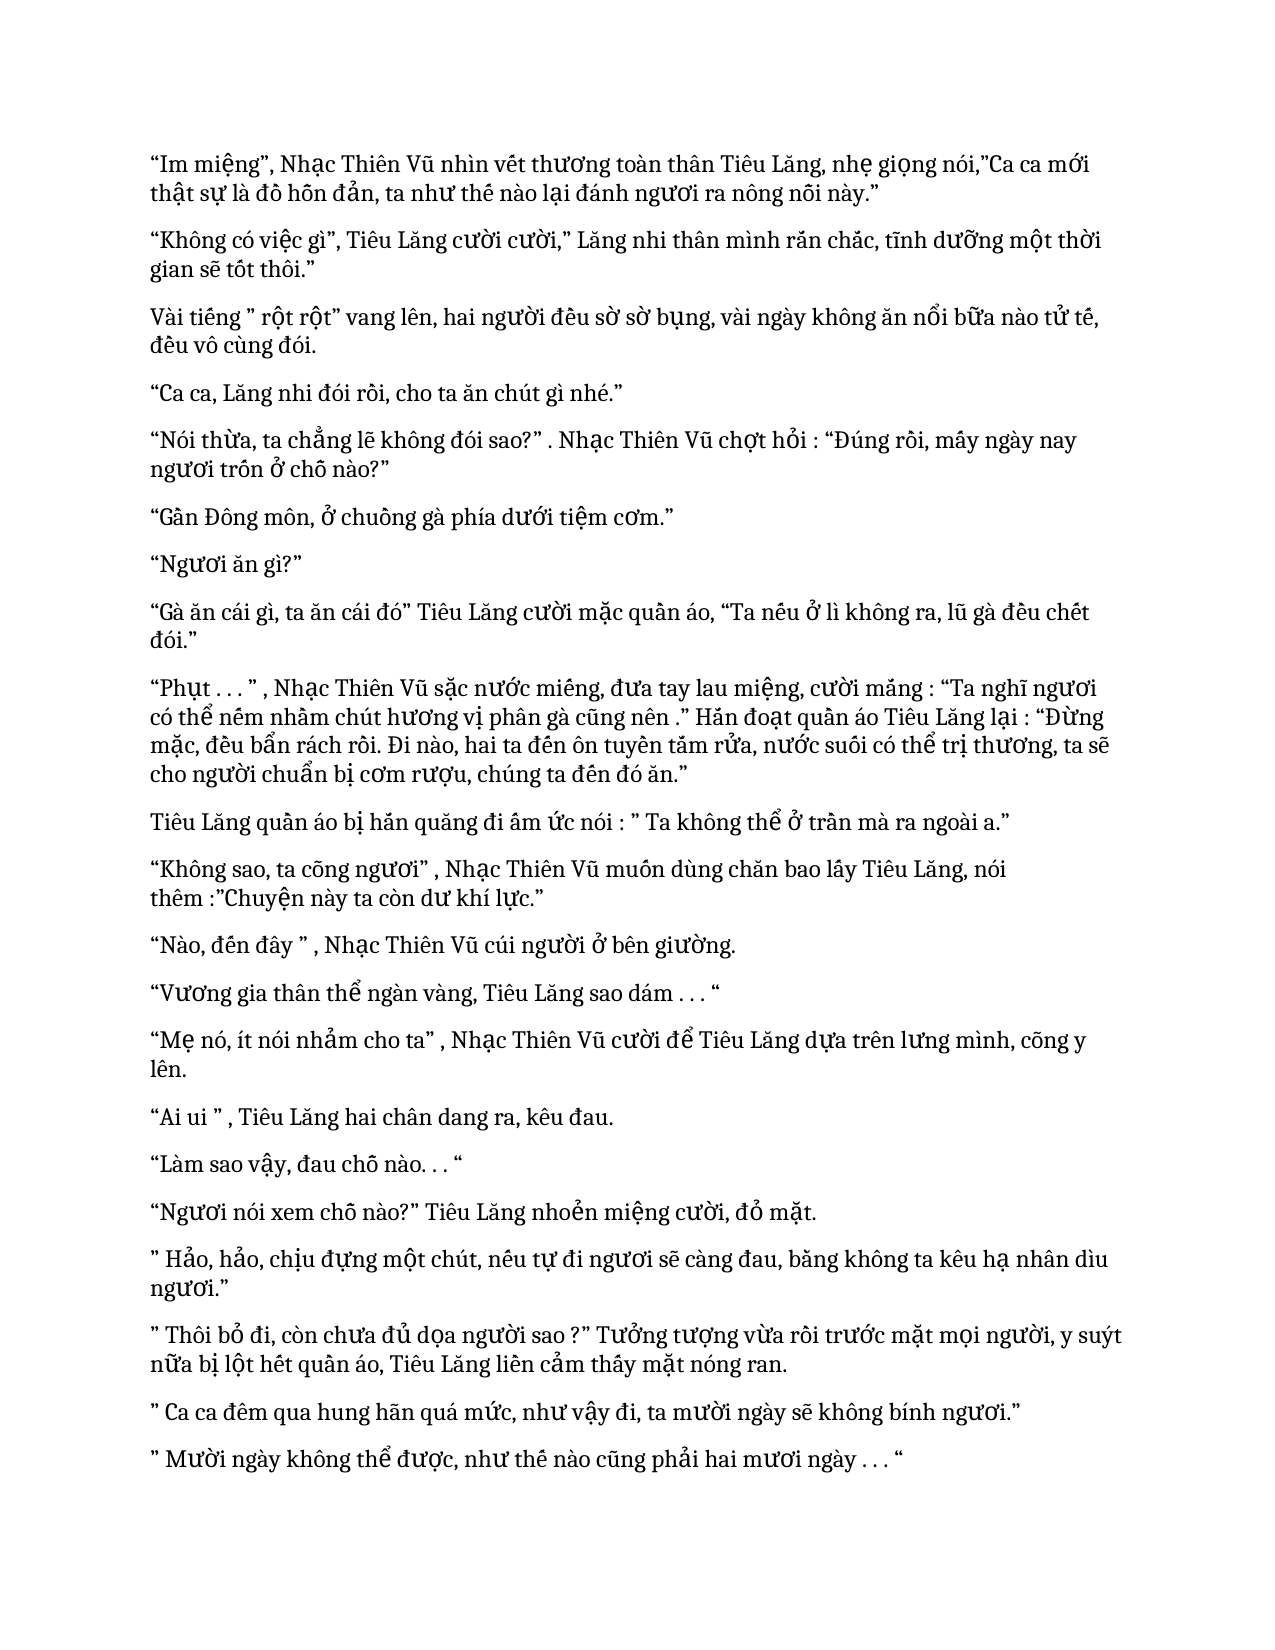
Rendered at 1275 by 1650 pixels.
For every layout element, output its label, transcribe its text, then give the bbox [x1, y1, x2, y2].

text Tiêu Lăng quần áo bị hắn quăng đi ấm ức nói : ” Ta không thể ở trần mà ra ngoài a.” [150, 807, 1125, 836]
text “Ngươi nói xem chỗ nào?” Tiêu Lăng nhoẻn miệng cười, đỏ mặt. [150, 1197, 1125, 1226]
text “Ai ui ” , Tiêu Lăng hai chân dang ra, kêu đau. [150, 1102, 1125, 1131]
text “Gà ăn cái gì, ta ăn cái đó” Tiêu Lăng cười mặc quần áo, “Ta nếu ở lì không ra, lũ gà đều chết đói.” [150, 597, 1125, 655]
text “Làm sao vậy, đau chỗ nào. . . “ [150, 1150, 1125, 1179]
text “Không sao, ta cõng ngươi” , Nhạc Thiên Vũ muốn dùng chăn bao lấy Tiêu Lăng, nói thêm :”Chuyện này ta còn dư khí lực.” [150, 855, 1125, 912]
text ” Ca ca đêm qua hung hãn quá mức, như vậy đi, ta mười ngày sẽ không bính ngươi.” [150, 1397, 1125, 1426]
text “Nào, đến đây ” , Nhạc Thiên Vũ cúi người ở bên giường. [150, 931, 1125, 960]
text “Im miệng”, Nhạc Thiên Vũ nhìn vết thương toàn thân Tiêu Lăng, nhẹ giọng nói,”Ca ca mới thật sự là đồ hỗn đản, ta như thế nào lại đánh ngươi ra nông nỗi này.” [150, 150, 1125, 207]
text “Gần Đông môn, ở chuồng gà phía dưới tiệm cơm.” [150, 502, 1125, 531]
text ” Hảo, hảo, chịu đựng một chút, nếu tự đi ngươi sẽ càng đau, bằng không ta kêu hạ nhân dìu ngươi.” [150, 1245, 1125, 1302]
text “Không có việc gì”, Tiêu Lăng cười cười,” Lăng nhi thân mình rắn chắc, tĩnh dưỡng một thời gian sẽ tốt thôi.” [150, 226, 1125, 284]
text “Ca ca, Lăng nhi đói rồi, cho ta ăn chút gì nhé.” [150, 379, 1125, 407]
text “Vương gia thân thể ngàn vàng, Tiêu Lăng sao dám . . . “ [150, 979, 1125, 1007]
text “Mẹ nó, ít nói nhảm cho ta” , Nhạc Thiên Vũ cười để Tiêu Lăng dựa trên lưng mình, cõng y lên. [150, 1026, 1125, 1084]
text Vài tiếng ” rột rột” vang lên, hai người đều sờ sờ bụng, vài ngày không ăn nổi bữa nào tử tế, đều vô cùng đói. [150, 302, 1125, 360]
text “Phụt . . . ” , Nhạc Thiên Vũ sặc nước miếng, đưa tay lau miệng, cười mắng : “Ta nghĩ ngươi có thể nếm nhầm chút hương vị phân gà cũng nên .” Hắn đoạt quần áo Tiêu Lăng lại : “Đừng mặc, đều bẩn rách rồi. Đi nào, hai ta đến ôn tuyền tắm rửa, nước suối có thể trị thương, ta sẽ cho người chuẩn bị cơm rượu, chúng ta đến đó ăn.” [150, 674, 1125, 789]
text ” Thôi bỏ đi, còn chưa đủ dọa người sao ?” Tưởng tượng vừa rồi trước mặt mọi người, y suýt nữa bị lột hết quần áo, Tiêu Lăng liền cảm thấy mặt nóng ran. [150, 1321, 1125, 1379]
text “Ngươi ăn gì?” [150, 550, 1125, 579]
text ” Mười ngày không thể được, như thế nào cũng phải hai mươi ngày . . . “ [150, 1445, 1125, 1474]
text “Nói thừa, ta chẳng lẽ không đói sao?” . Nhạc Thiên Vũ chợt hỏi : “Đúng rồi, mấy ngày nay ngươi trốn ở chỗ nào?” [150, 426, 1125, 484]
